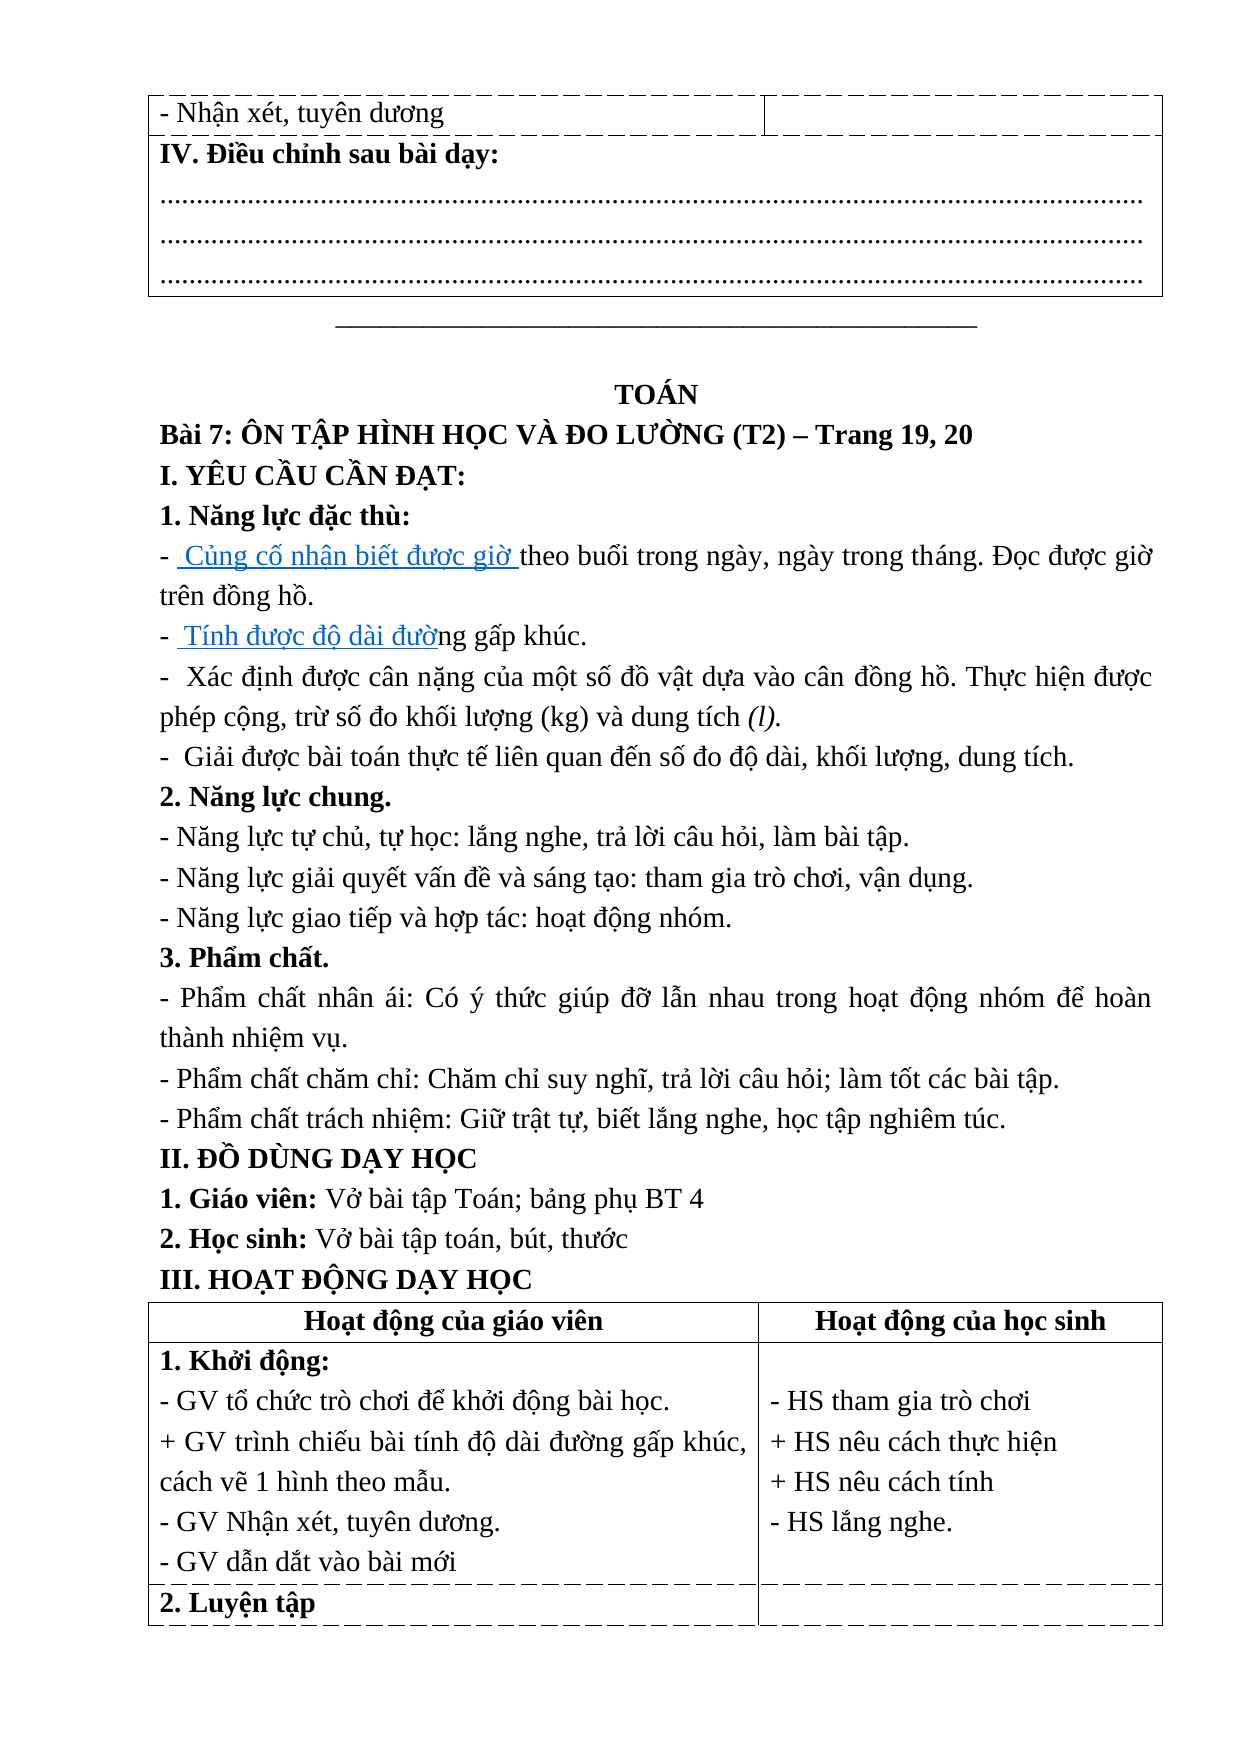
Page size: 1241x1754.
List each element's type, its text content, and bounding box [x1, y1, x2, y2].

text - Phẩm chất nhân ái: Có ý thức giúp đỡ lẫn nhau trong hoạt động nhóm để hoàn thành nhiệm vụ. [159, 980, 1153, 1054]
text ____________________________________________ [159, 297, 1153, 330]
table_header Hoạt động của học sinh [759, 1303, 1162, 1342]
text 1. Giáo viên: Vở bài tập Toán; bảng phụ BT 4 [159, 1181, 1153, 1215]
text TOÁN [159, 377, 1153, 411]
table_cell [149, 95, 764, 135]
text - Năng lực tự chủ, tự học: lắng nghe, trả lời câu hỏi, làm bài tập. [159, 819, 1153, 853]
text - Phẩm chất chăm chỉ: Chăm chỉ suy nghĩ, trả lời câu hỏi; làm tốt các bài tập. [159, 1061, 1153, 1094]
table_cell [765, 95, 1162, 135]
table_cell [759, 1584, 1162, 1625]
table_cell IV. Điều chỉnh sau bài dạy: ....................................................................................................................................... ....................................................................................................................................... ....................................................................................................................................... [149, 135, 1162, 296]
text - Phẩm chất trách nhiệm: Giữ trật tự, biết lắng nghe, học tập nghiêm túc. [159, 1101, 1153, 1134]
text 2. Năng lực chung. [159, 779, 1153, 813]
text II. ĐỒ DÙNG DẠY HỌC [159, 1141, 1153, 1175]
table_cell 1. Khởi động: - GV tổ chức trò chơi để khởi động bài học. + GV trình chiếu bài tính độ dài đường gấp khúc, cách vẽ 1 hình theo mẫu. - GV Nhận xét, tuyên dương. - GV dẫn dắt vào bài mới [149, 1343, 758, 1584]
table_cell - HS tham gia trò chơi + HS nêu cách thực hiện + HS nêu cách tính - HS lắng nghe. [759, 1343, 1162, 1584]
text - Tính được độ dài đường gấp khúc. [159, 618, 1153, 652]
text Bài 7: ÔN TẬP HÌNH HỌC VÀ ĐO LƯỜNG (T2) – Trang 19, 20 [159, 417, 1153, 451]
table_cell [149, 1584, 758, 1625]
text - Giải được bài toán thực tế liên quan đến số đo độ dài, khối lượng, dung tích. [159, 739, 1153, 773]
text III. HOẠT ĐỘNG DẠY HỌC [159, 1262, 1153, 1295]
text - Củng cố nhận biết được giờ theo buổi trong ngày, ngày trong tháng. Đọc được giờ trên đồng hồ. [159, 538, 1153, 612]
text 1. Năng lực đặc thù: [159, 498, 1153, 531]
text - Năng lực giải quyết vấn đề và sáng tạo: tham gia trò chơi, vận dụng. [159, 860, 1153, 893]
text 2. Học sinh: Vở bài tập toán, bút, thước [159, 1222, 1153, 1255]
table_header Hoạt động của giáo viên [149, 1303, 758, 1342]
text I. YÊU CẦU CẦN ĐẠT: [159, 458, 1153, 491]
text - Xác định được cân nặng của một số đồ vật dựa vào cân đồng hồ. Thực hiện được phép cộng, trừ số đo khối lượng (kg) và dung tích (l). [159, 659, 1153, 732]
text 3. Phẩm chất. [159, 940, 1153, 974]
text - Năng lực giao tiếp và hợp tác: hoạt động nhóm. [159, 900, 1153, 933]
